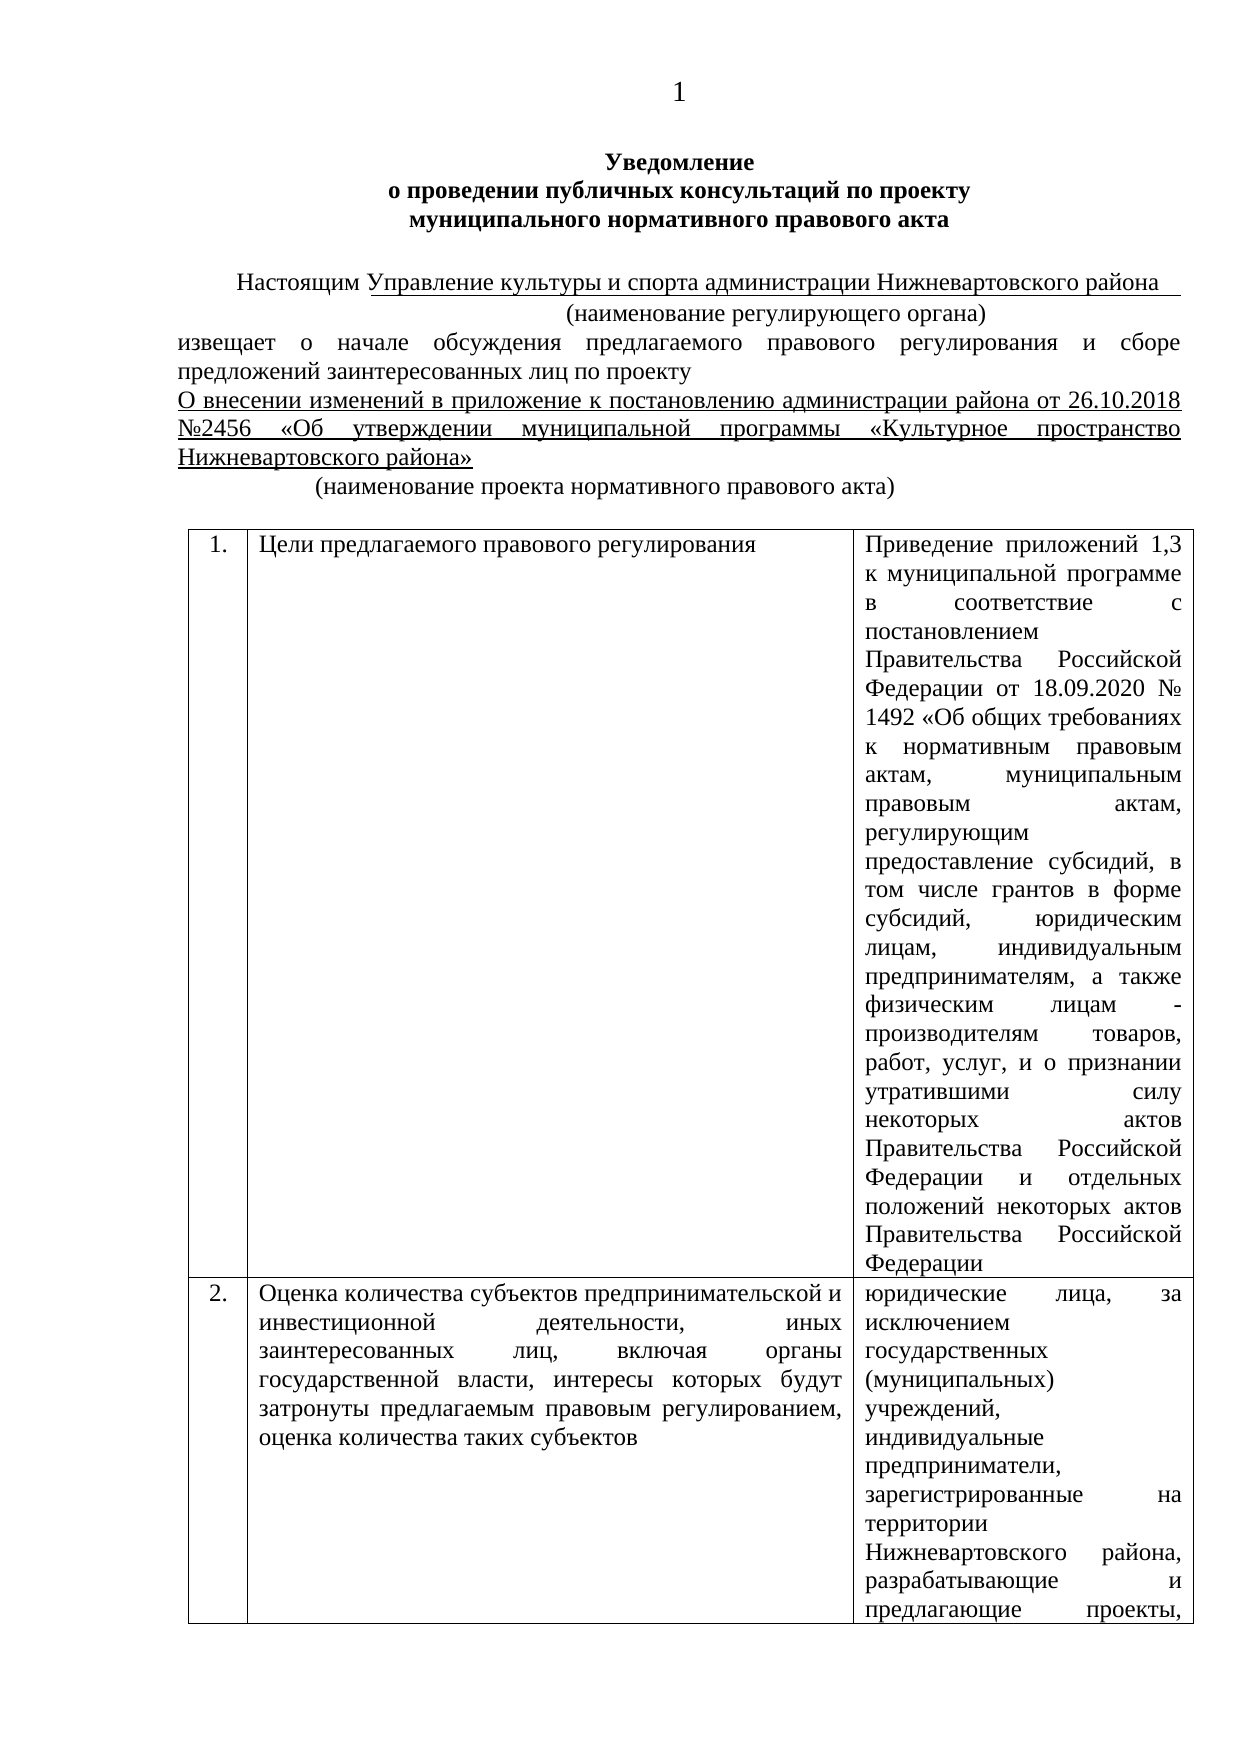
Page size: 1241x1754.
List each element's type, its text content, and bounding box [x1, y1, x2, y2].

text Настоящим Управление культуры и спорта администрации Нижневартовского района [236, 267, 1181, 295]
table_header 1. [189, 530, 247, 1277]
text Уведомление [177, 147, 1181, 176]
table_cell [248, 1278, 853, 1623]
table_header Приведение приложений 1,3 к муниципальной программе в соответствие с постановлением Правительства Российской Федерации от 18.09.2020 № 1492 «Об общих требованиях к нормативным правовым актам, муниципальным правовым актам, регулирующим предоставление субсидий, в том числе грантов в форме субсидий, юридическим лицам, индивидуальным предпринимателям, а также физическим лицам - производителям товаров, работ, услуг, и о признании утратившими силу некоторых актов Правительства Российской Федерации и отдельных положений некоторых актов Правительства Российской Федерации [854, 530, 1193, 1277]
text о проведении публичных консультаций по проекту [177, 176, 1181, 204]
text О внесении изменений в приложение к постановлению администрации района от 26.10.2018 №2456 «Об утверждении муниципальной программы «Культурное пространство Нижневартовского района» [177, 439, 1181, 471]
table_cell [854, 1278, 1193, 1623]
table_header Цели предлагаемого правового регулирования [248, 530, 853, 1277]
text (наименование проекта нормативного правового акта) [177, 471, 1181, 500]
text муниципального нормативного правового акта [177, 204, 1181, 233]
text О внесении изменений в приложение к постановлению администрации района от 26.10.2018 №2456 «Об утверждении муниципальной программы «Культурное пространство Нижневартовского района» [177, 385, 1181, 410]
table_cell 2. [189, 1278, 247, 1623]
text О внесении изменений в приложение к постановлению администрации района от 26.10.2018 №2456 «Об утверждении муниципальной программы «Культурное пространство Нижневартовского района» [177, 411, 1181, 438]
text извещает о начале обсуждения предлагаемого правового регулирования и сборе предложений заинтересованных лиц по проекту [177, 327, 1181, 385]
text (наименование регулирующего органа) [371, 296, 1181, 327]
